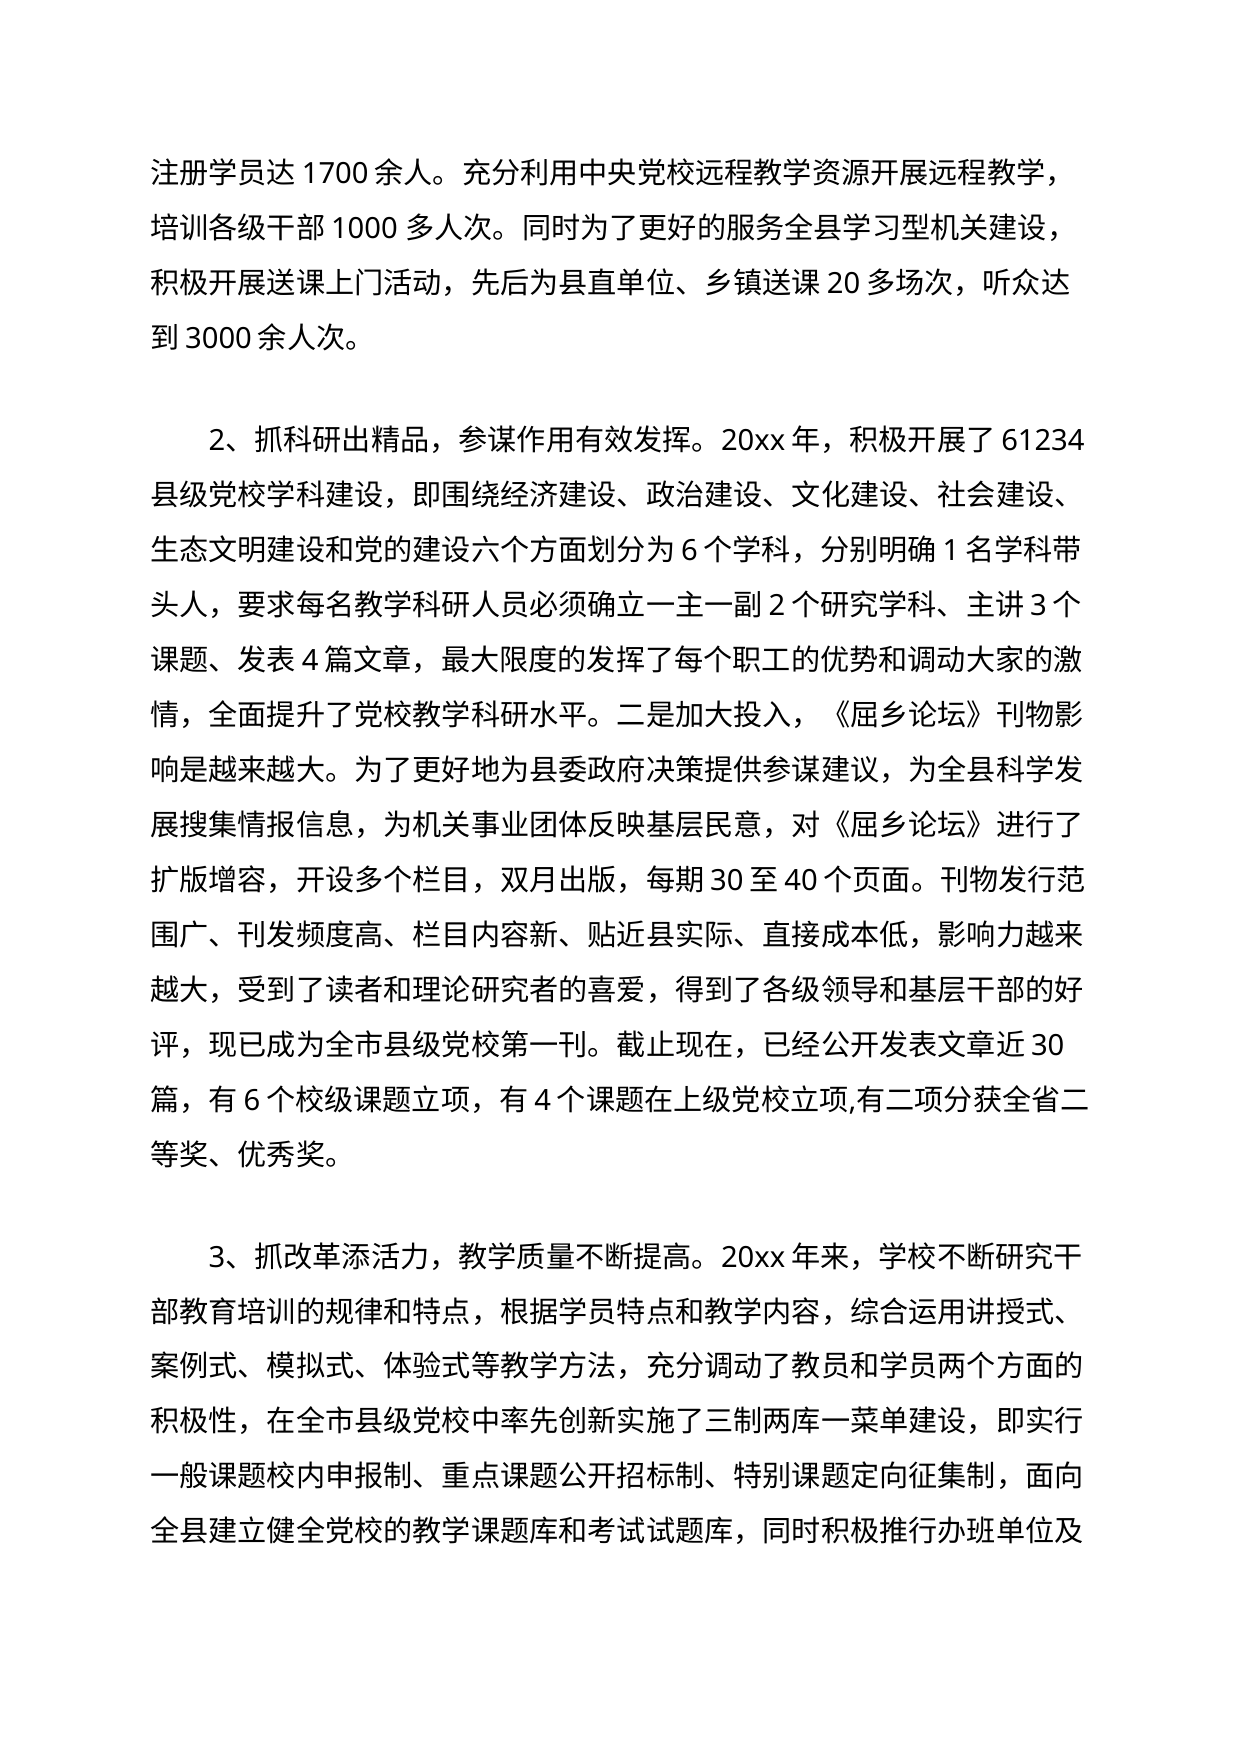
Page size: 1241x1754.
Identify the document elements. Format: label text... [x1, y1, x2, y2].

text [150, 1233, 1090, 1550]
text 2、抓科研出精品，参谋作用有效发挥。20xx年，积极开展了61234县级党校学科建设，即围绕经济建设、政治建设、文化建设、社会建设、生态文明建设和党的建设六个方面划分为6个学科，分别明确1名学科带头人，要求每名教学科研人员必须确立一主一副2个研究学科、主讲3个课题、发表4篇文章，最大限度的发挥了每个职工的优势和调动大家的激情，全面提升了党校教学科研水平。二是加大投入，《屈乡论坛》刊物影响是越来越大。为了更好地为县委政府决策提供参谋建议，为全县科学发展搜集情报信息，为机关事业团体反映基层民意，对《屈乡论坛》进行了扩版增容，开设多个栏目，双月出版，每期30至40个页面。刊物发行范围广、刊发频度高、栏目内容新、贴近县实际、直接成本低，影响力越来越大，受到了读者和理论研究者的喜爱，得到了各级领导和基层干部的好评，现已成为全市县级党校第一刊。截止现在，已经公开发表文章近30篇，有6个校级课题立项，有4个课题在上级党校立项,有二项分获全省二等奖、优秀奖。 [150, 417, 1090, 1174]
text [150, 150, 1090, 357]
